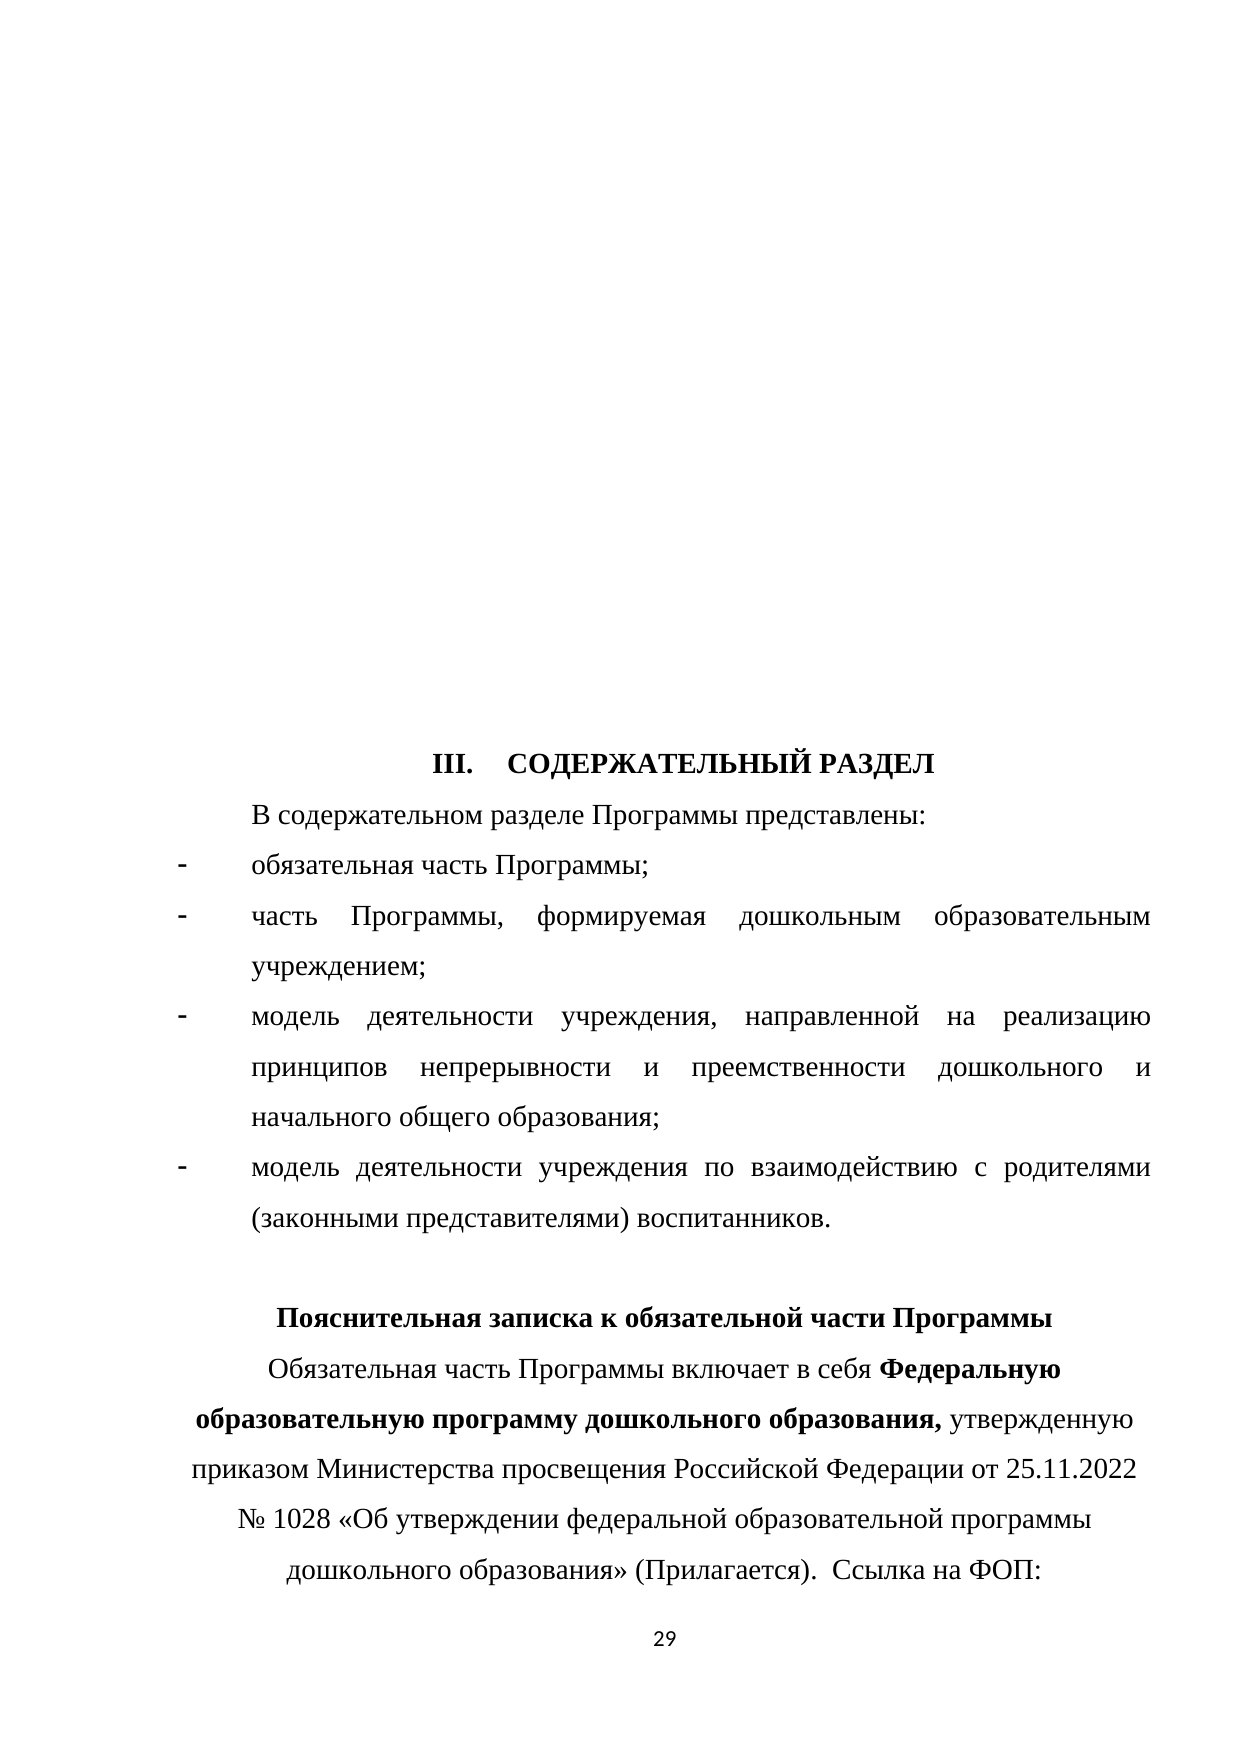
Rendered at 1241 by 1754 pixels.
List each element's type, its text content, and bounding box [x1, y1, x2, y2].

list СОДЕРЖАТЕЛЬНЫЙ РАЗДЕЛ [215, 747, 1152, 780]
list часть Программы, формируемая дошкольным образовательным учреждением; [177, 898, 1152, 982]
text Обязательная часть Программы включает в себя Федеральную образовательную программу дошкольного образования, утвержденную приказом Министерства просвещения Российской Федерации от 25.11.2022 № 1028 «Об утверждении федеральной образовательной программы дошкольного образования» (Прилагается). Ссылка на ФОП: [177, 1351, 1152, 1586]
text Пояснительная записка к обязательной части Программы [177, 1300, 1152, 1334]
list модель деятельности учреждения по взаимодействию с родителями (законными представителями) воспитанников. [177, 1149, 1152, 1233]
list модель деятельности учреждения, направленной на реализацию принципов непрерывности и преемственности дошкольного и начального общего образования; [177, 998, 1152, 1133]
text В содержательном разделе Программы представлены: [177, 797, 1152, 830]
list обязательная часть Программы; [177, 847, 1152, 881]
